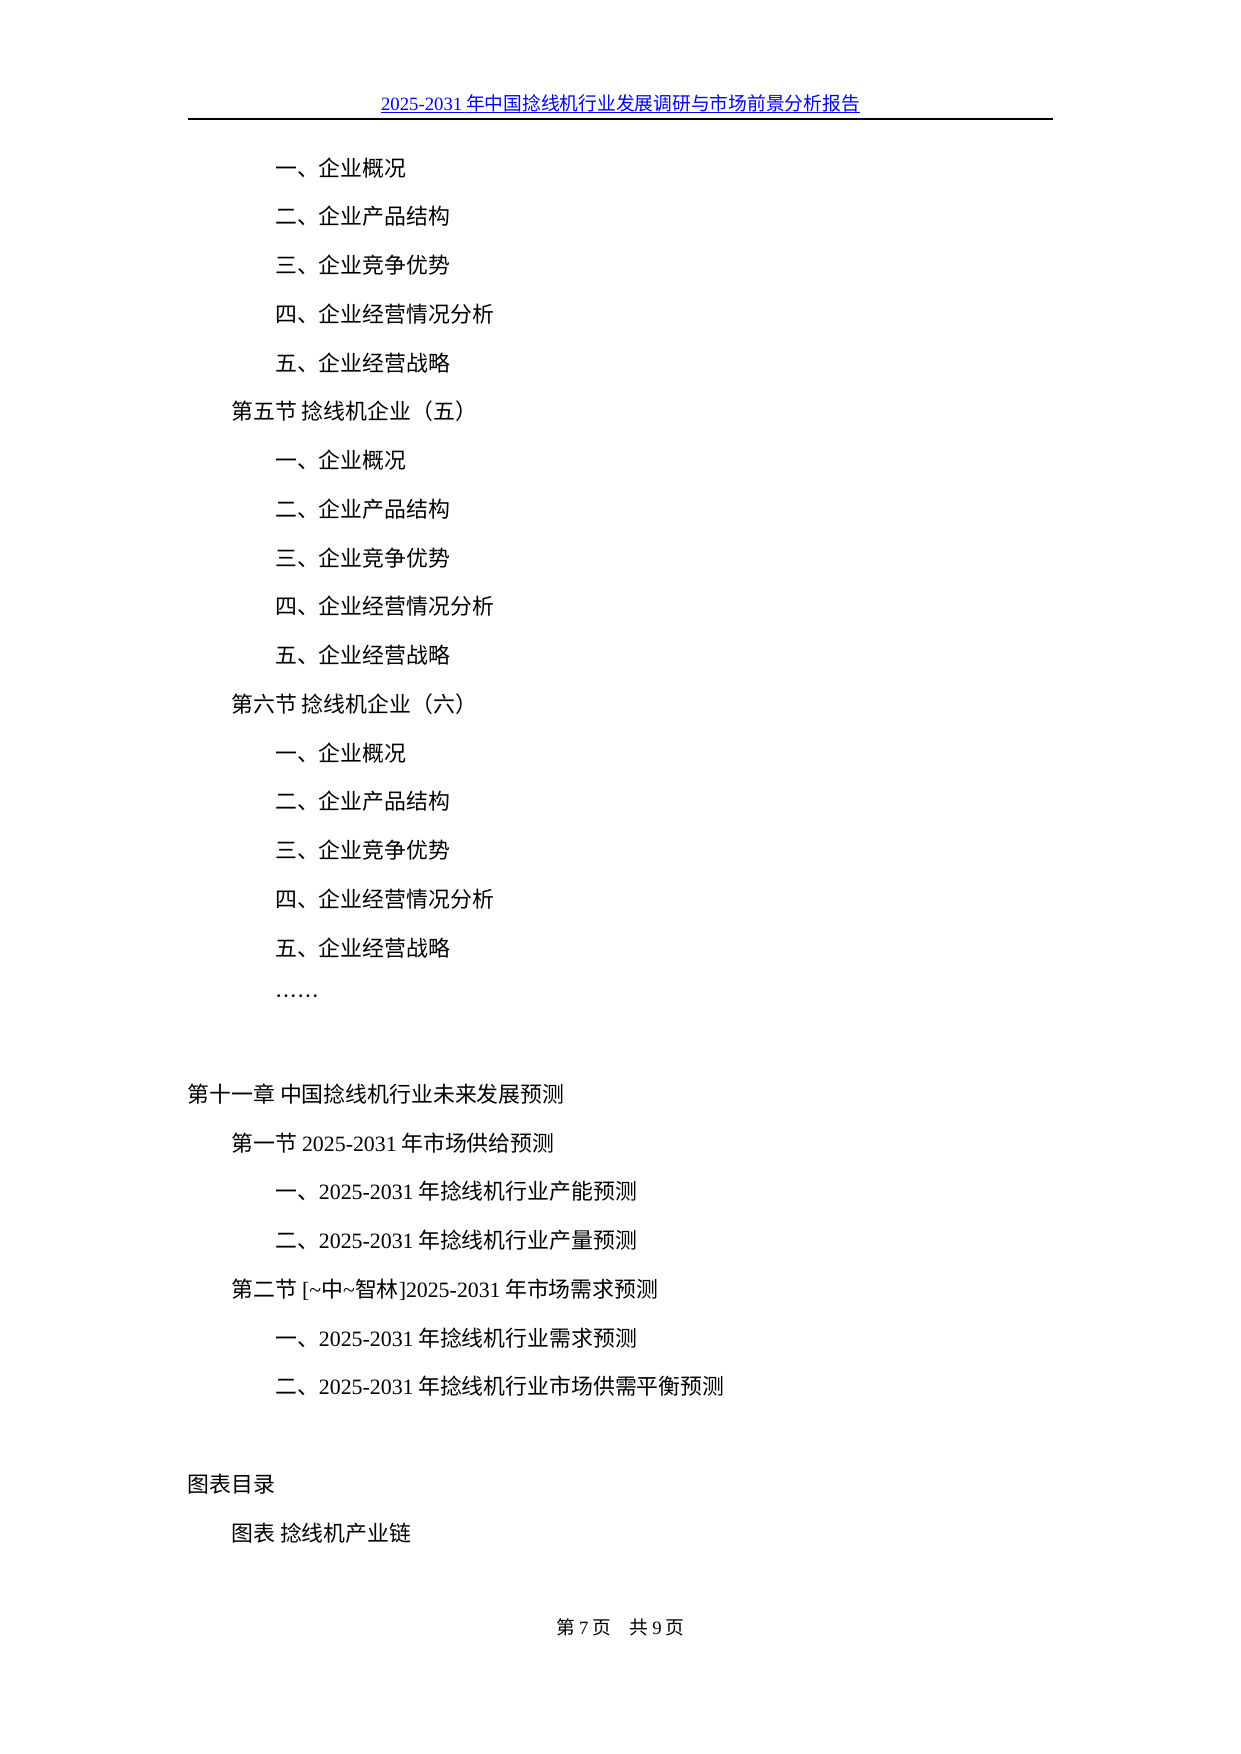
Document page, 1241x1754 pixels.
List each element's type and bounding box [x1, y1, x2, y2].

text [187, 150, 1053, 1548]
